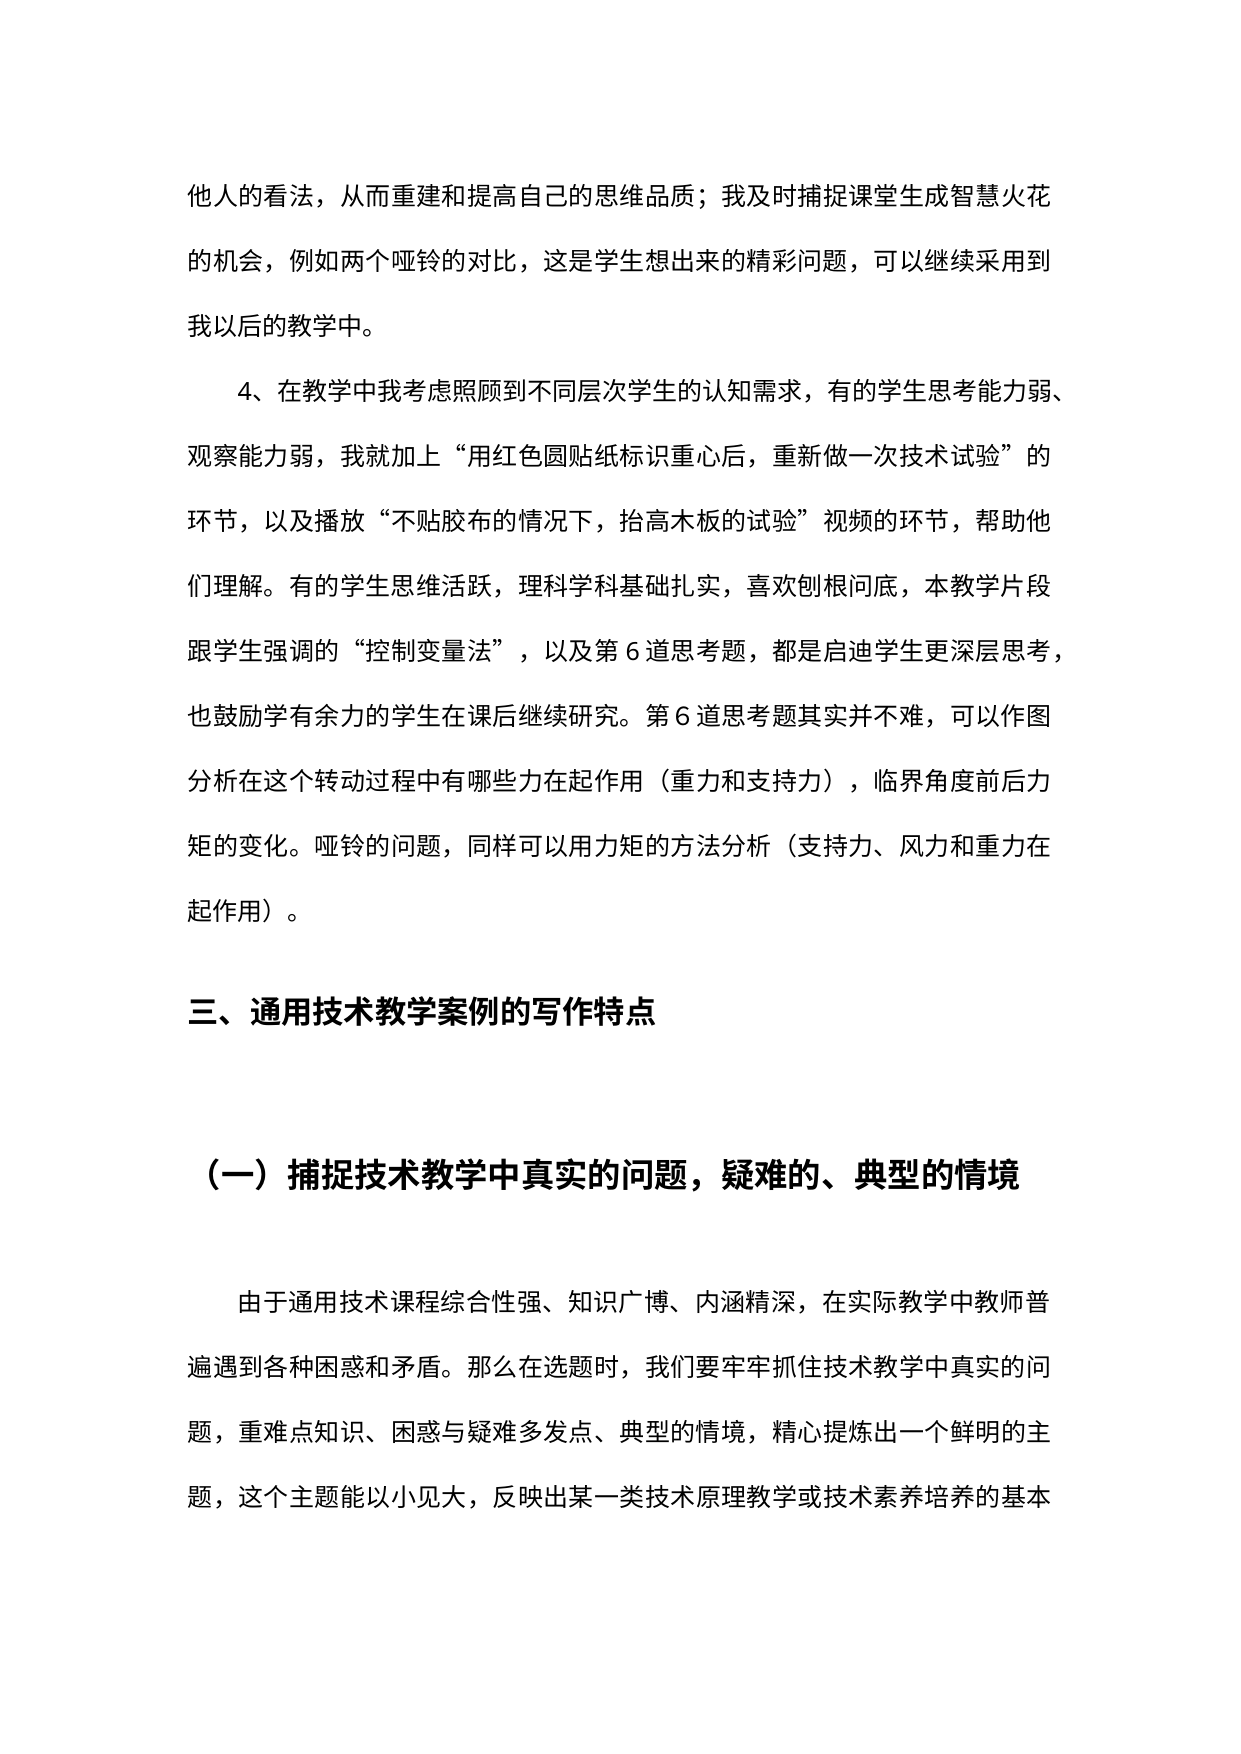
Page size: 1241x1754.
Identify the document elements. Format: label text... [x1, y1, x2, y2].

subtitle 三、通用技术教学案例的写作特点 [187, 977, 1053, 1042]
text 4、在教学中我考虑照顾到不同层次学生的认知需求，有的学生思考能力弱、观察能力弱，我就加上“用红色圆贴纸标识重心后，重新做一次技术试验”的环节，以及播放“不贴胶布的情况下，抬高木板的试验”视频的环节，帮助他们理解。有的学生思维活跃，理科学科基础扎实，喜欢刨根问底，本教学片段跟学生强调的“控制变量法”，以及第6道思考题，都是启迪学生更深层思考，也鼓励学有余力的学生在课后继续研究。第６道思考题其实并不难，可以作图分析在这个转动过程中有哪些力在起作用（重力和支持力），临界角度前后力矩的变化。哑铃的问题，同样可以用力矩的方法分析（支持力、风力和重力在起作用）。 [187, 357, 1053, 942]
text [187, 162, 1053, 357]
subtitle （一）捕捉技术教学中真实的问题，疑难的、典型的情境 [187, 1140, 1053, 1205]
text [187, 1268, 1053, 1528]
